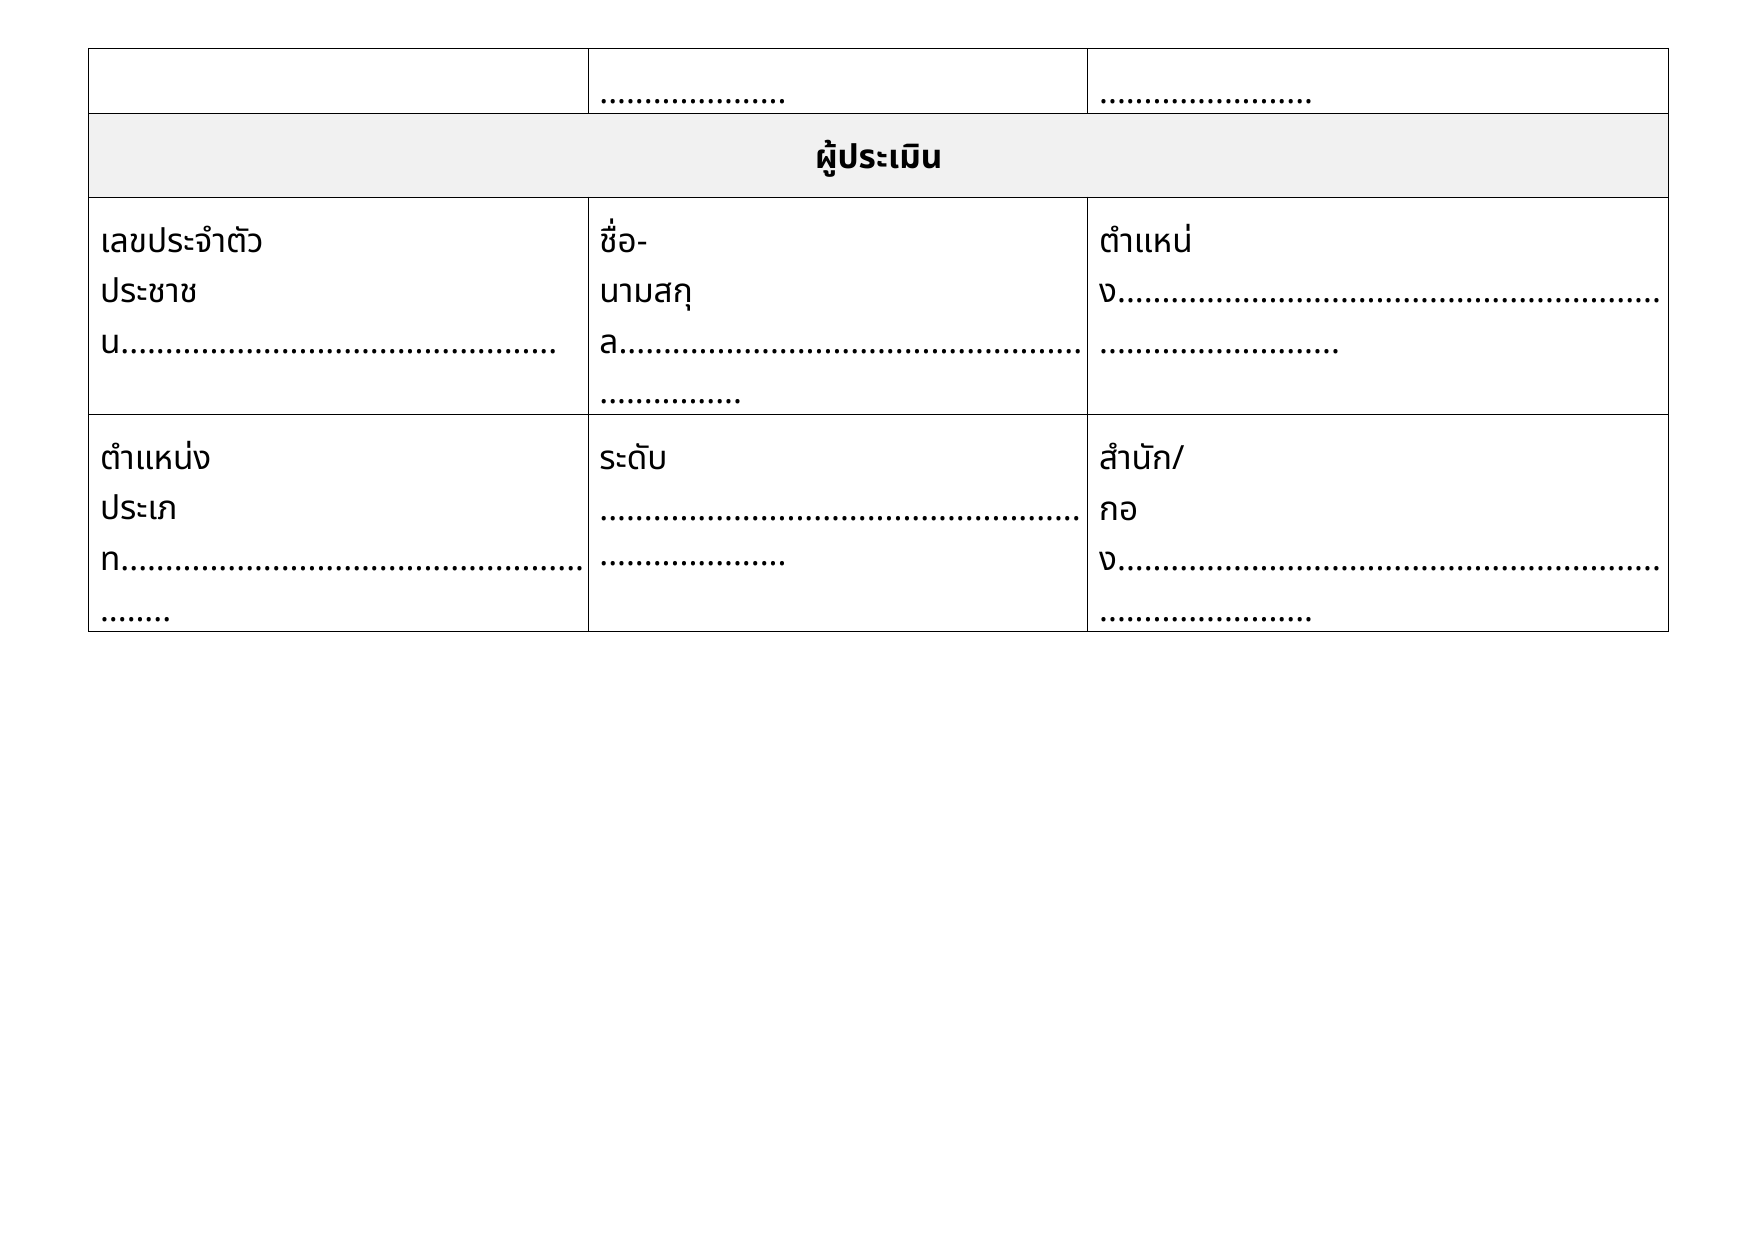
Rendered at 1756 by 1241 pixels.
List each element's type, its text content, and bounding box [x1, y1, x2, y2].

table_cell ตำแหน่งประเภท............................................................ [89, 415, 588, 631]
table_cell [1088, 49, 1668, 113]
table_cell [589, 49, 1087, 113]
table_cell สำนัก/กอง..................................................................................... [1088, 415, 1668, 631]
table_cell ตำแหน่ง........................................................................................ [1088, 198, 1668, 414]
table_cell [89, 49, 588, 113]
table_cell ผู้ประเมิน [89, 114, 1668, 197]
table_cell เลขประจำตัวประชาชน................................................. [89, 198, 588, 414]
table_cell ชื่อ-นามสกุล.................................................................... [589, 198, 1087, 414]
table_cell ระดับ ........................................................................... [589, 415, 1087, 631]
